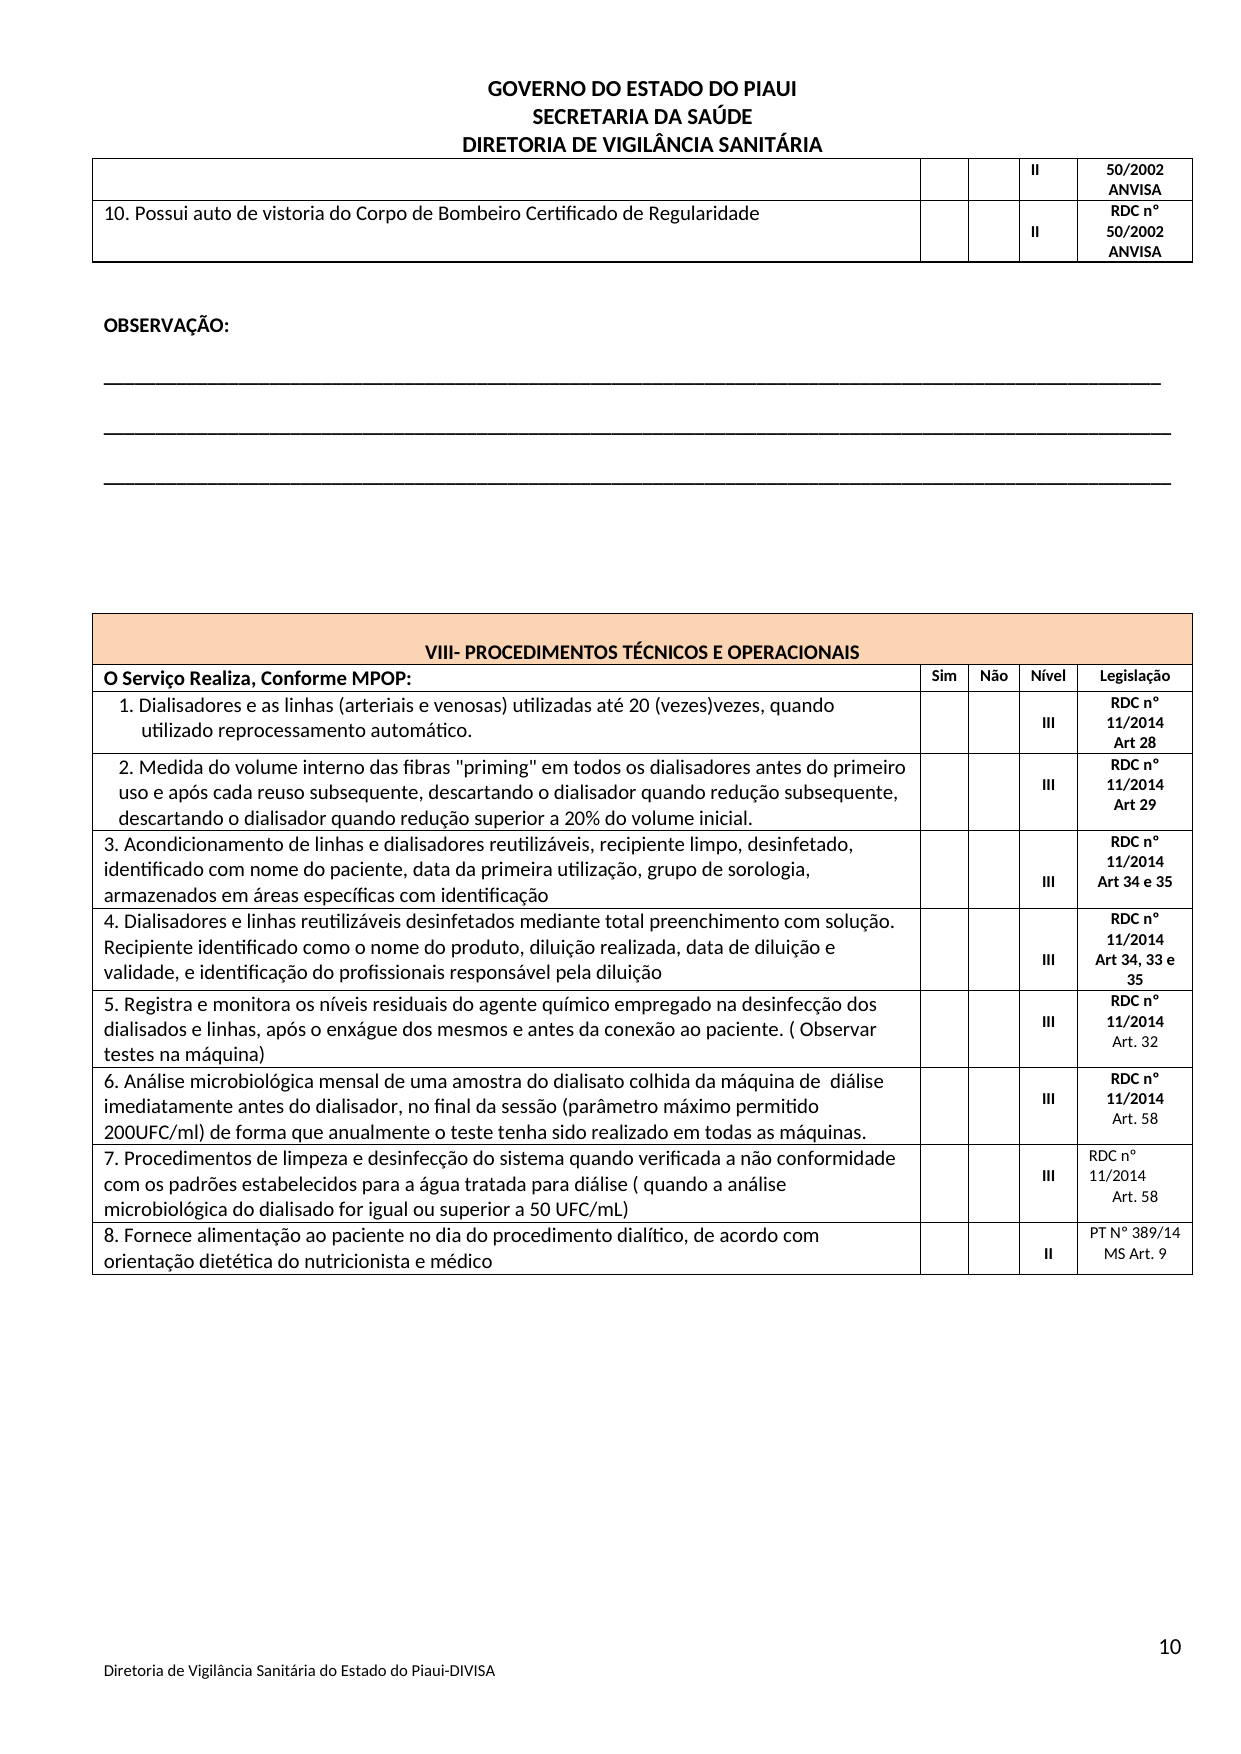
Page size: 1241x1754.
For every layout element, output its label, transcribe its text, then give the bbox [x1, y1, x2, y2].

text _______________________________________________________________________________________________________ [103, 462, 1181, 488]
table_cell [93, 159, 920, 199]
table_cell [969, 909, 1019, 990]
table_cell [969, 991, 1019, 1067]
table_cell III [1020, 909, 1077, 990]
table_cell [969, 201, 1019, 261]
table_cell RDC nº 11/2014 Art 29 [1078, 754, 1192, 830]
table_cell III [1020, 1068, 1077, 1144]
table_cell Legislação [1078, 665, 1192, 691]
text OBSERVAÇÃO: [103, 312, 1181, 338]
table_cell III [1020, 754, 1077, 830]
table_cell RDC nº 11/2014 Art 28 [1078, 692, 1192, 753]
table_cell 7. Procedimentos de limpeza e desinfecção do sistema quando verificada a não conformidade com os padrões estabelecidos para a água tratada para diálise ( quando a análise microbiológica do dialisado for igual ou superior a 50 UFC/mL) [93, 1145, 920, 1222]
table_cell 3. Acondicionamento de linhas e dialisadores reutilizáveis, recipiente limpo, desinfetado, identificado com nome do paciente, data da primeira utilização, grupo de sorologia, armazenados em áreas específicas com identificação [93, 831, 920, 907]
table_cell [1078, 159, 1192, 199]
table_cell [921, 754, 968, 830]
table_cell [921, 201, 968, 261]
table_cell III [1020, 831, 1077, 907]
table_cell Sim [921, 665, 968, 691]
table_cell [969, 159, 1019, 199]
table_cell O Serviço Realiza, Conforme MPOP: [93, 665, 920, 691]
table_cell II [1020, 1223, 1077, 1273]
table_cell PT Nº 389/14 MS Art. 9 [1078, 1223, 1192, 1273]
table_cell 1. Dialisadores e as linhas (arteriais e venosas) utilizadas até 20 (vezes)vezes, quando utilizado reprocessamento automático. [93, 692, 920, 753]
table_cell II [1020, 201, 1077, 261]
table_cell Nível [1020, 665, 1077, 691]
table_cell [921, 692, 968, 753]
table_cell [921, 909, 968, 990]
table_cell RDC nº 11/2014 Art. 58 [1078, 1145, 1192, 1222]
table_cell RDC nº 11/2014 Art 34 e 35 [1078, 831, 1192, 907]
text ______________________________________________________________________________________________________ [103, 362, 1181, 388]
table_cell [969, 1223, 1019, 1273]
table_cell [921, 1145, 968, 1222]
table_cell [969, 1145, 1019, 1222]
table_cell 2. Medida do volume interno das fibras "priming" em todos os dialisadores antes do primeiro uso e após cada reuso subsequente, descartando o dialisador quando redução subsequente, descartando o dialisador quando redução superior a 20% do volume inicial. [93, 754, 920, 830]
table_cell III [1020, 1145, 1077, 1222]
table_cell RDC nº 11/2014 Art. 58 [1078, 1068, 1192, 1144]
table_cell [969, 754, 1019, 830]
table_cell [921, 991, 968, 1067]
table_cell [921, 1068, 968, 1144]
table_cell II [1020, 159, 1077, 199]
table_cell [921, 159, 968, 199]
table_cell III [1020, 692, 1077, 753]
table_cell [969, 1068, 1019, 1144]
table_cell [969, 692, 1019, 753]
table_cell RDC nº 11/2014 Art 34, 33 e 35 [1078, 909, 1192, 990]
table_cell [921, 831, 968, 907]
table_header VIII- PROCEDIMENTOS TÉCNICOS E OPERACIONAIS [93, 614, 1192, 664]
table_cell [969, 831, 1019, 907]
table_cell Não [969, 665, 1019, 691]
table_cell RDC nº 50/2002 ANVISA [1078, 201, 1192, 261]
table_cell RDC nº 11/2014 Art. 32 [1078, 991, 1192, 1067]
table_cell 6. Análise microbiológica mensal de uma amostra do dialisato colhida da máquina de diálise imediatamente antes do dialisador, no final da sessão (parâmetro máximo permitido 200UFC/ml) de forma que anualmente o teste tenha sido realizado em todas as máquinas. [93, 1068, 920, 1144]
table_cell [921, 1223, 968, 1273]
text _______________________________________________________________________________________________________ [103, 412, 1181, 438]
table_cell III [1020, 991, 1077, 1067]
table_cell 4. Dialisadores e linhas reutilizáveis desinfetados mediante total preenchimento com solução. Recipiente identificado como o nome do produto, diluição realizada, data de diluição e validade, e identificação do profissionais responsável pela diluição [93, 909, 920, 990]
table_cell 10. Possui auto de vistoria do Corpo de Bombeiro Certificado de Regularidade [93, 201, 920, 261]
table_cell 8. Fornece alimentação ao paciente no dia do procedimento dialítico, de acordo com orientação dietética do nutricionista e médico [93, 1223, 920, 1273]
table_cell 5. Registra e monitora os níveis residuais do agente químico empregado na desinfecção dos dialisados e linhas, após o enxágue dos mesmos e antes da conexão ao paciente. ( Observar testes na máquina) [93, 991, 920, 1067]
